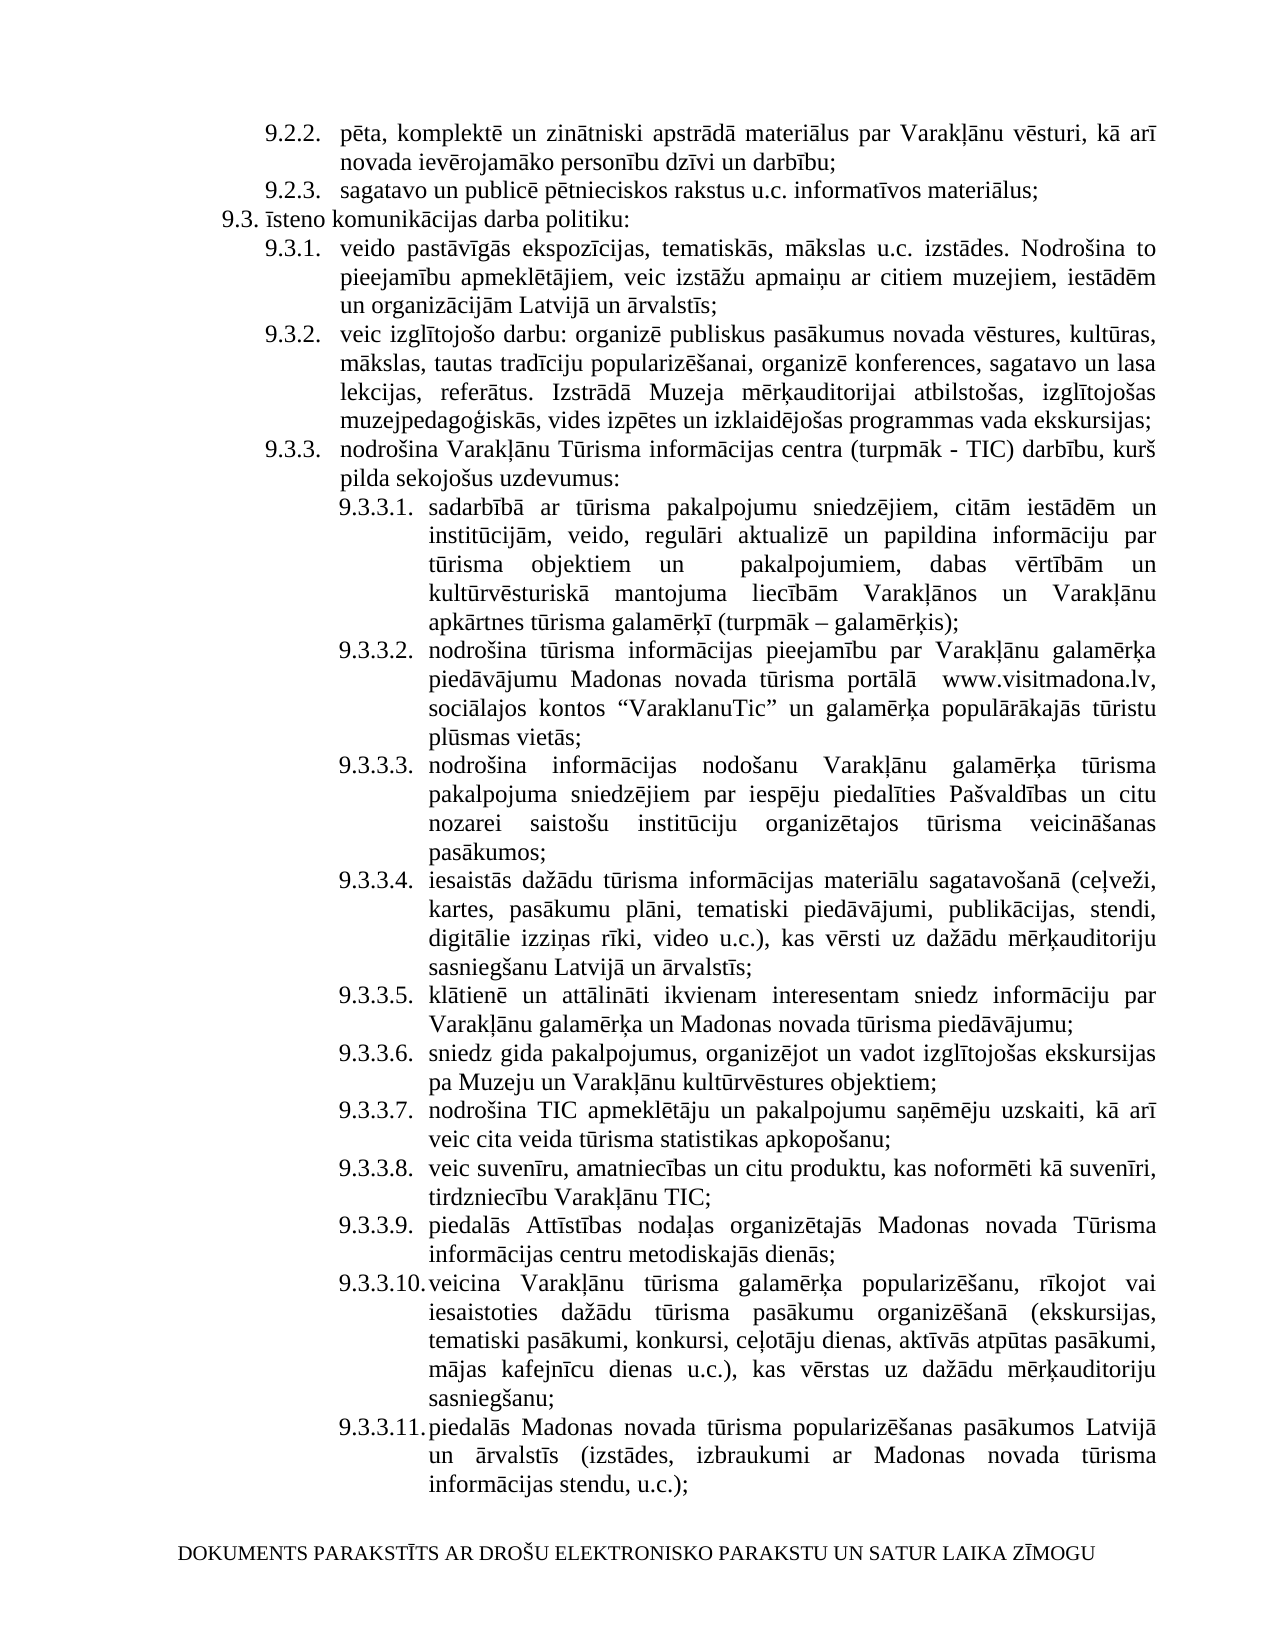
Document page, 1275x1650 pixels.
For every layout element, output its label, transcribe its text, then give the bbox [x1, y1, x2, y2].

list veicina Varakļānu tūrisma galamērķa popularizēšanu, rīkojot vai iesaistoties dažādu tūrisma pasākumu organizēšanā (ekskursijas, tematiski pasākumi, konkursi, ceļotāju dienas, aktīvās atpūtas pasākumi, mājas kafejnīcu dienas u.c.), kas vērstas uz dažādu mērķauditoriju sasniegšanu; [338, 1268, 1157, 1412]
list nodrošina TIC apmeklētāju un pakalpojumu saņēmēju uzskaiti, kā arī veic cita veida tūrisma statistikas apkopošanu; [338, 1096, 1157, 1153]
list veic izglītojošo darbu: organizē publiskus pasākumus novada vēstures, kultūras, mākslas, tautas tradīciju popularizēšanai, organizē konferences, sagatavo un lasa lekcijas, referātus. Izstrādā Muzeja mērķauditorijai atbilstošas, izglītojošas muzejpedagoģiskās, vides izpētes un izklaidējošas programmas vada ekskursijas; [265, 319, 1157, 434]
list piedalās Madonas novada tūrisma popularizēšanas pasākumos Latvijā un ārvalstīs (izstādes, izbraukumi ar Madonas novada tūrisma informācijas stendu, u.c.); [338, 1412, 1157, 1498]
list iesaistās dažādu tūrisma informācijas materiālu sagatavošanā (ceļveži, kartes, pasākumu plāni, tematiski piedāvājumi, publikācijas, stendi, digitālie izziņas rīki, video u.c.), kas vērsti uz dažādu mērķauditoriju sasniegšanu Latvijā un ārvalstīs; [338, 866, 1157, 981]
list piedalās Attīstības nodaļas organizētajās Madonas novada Tūrisma informācijas centru metodiskajās dienās; [338, 1211, 1157, 1268]
list nodrošina tūrisma informācijas pieejamību par Varakļānu galamērķa piedāvājumu Madonas novada tūrisma portālā www.visitmadona.lv, sociālajos kontos “VaraklanuTic” un galamērķa populārākajās tūristu plūsmas vietās; [338, 636, 1157, 751]
list sagatavo un publicē pētnieciskos rakstus u.c. informatīvos materiālus; [265, 176, 1157, 204]
list nodrošina Varakļānu Tūrisma informācijas centra (turpmāk - TIC) darbību, kurš pilda sekojošus uzdevumus: [265, 434, 1157, 492]
list sniedz gida pakalpojumus, organizējot un vadot izglītojošas ekskursijas pa Muzeju un Varakļānu kultūrvēstures objektiem; [338, 1038, 1157, 1096]
list īsteno komunikācijas darba politiku: [222, 204, 1157, 233]
list veic suvenīru, amatniecības un citu produktu, kas noformēti kā suvenīri, tirdzniecību Varakļānu TIC; [338, 1153, 1157, 1211]
list veido pastāvīgās ekspozīcijas, tematiskās, mākslas u.c. izstādes. Nodrošina to pieejamību apmeklētājiem, veic izstāžu apmaiņu ar citiem muzejiem, iestādēm un organizācijām Latvijā un ārvalstīs; [265, 233, 1157, 319]
list pēta, komplektē un zinātniski apstrādā materiālus par Varakļānu vēsturi, kā arī novada ievērojamāko personību dzīvi un darbību; [265, 118, 1157, 176]
list nodrošina informācijas nodošanu Varakļānu galamērķa tūrisma pakalpojuma sniedzējiem par iespēju piedalīties Pašvaldības un citu nozarei saistošu institūciju organizētajos tūrisma veicināšanas pasākumos; [338, 751, 1157, 866]
list sadarbībā ar tūrisma pakalpojumu sniedzējiem, citām iestādēm un institūcijām, veido, regulāri aktualizē un papildina informāciju par tūrisma objektiem un pakalpojumiem, dabas vērtībām un kultūrvēsturiskā mantojuma liecībām Varakļānos un Varakļānu apkārtnes tūrisma galamērķī (turpmāk – galamērķis); [338, 492, 1157, 636]
list klātienē un attālināti ikvienam interesentam sniedz informāciju par Varakļānu galamērķa un Madonas novada tūrisma piedāvājumu; [338, 981, 1157, 1038]
